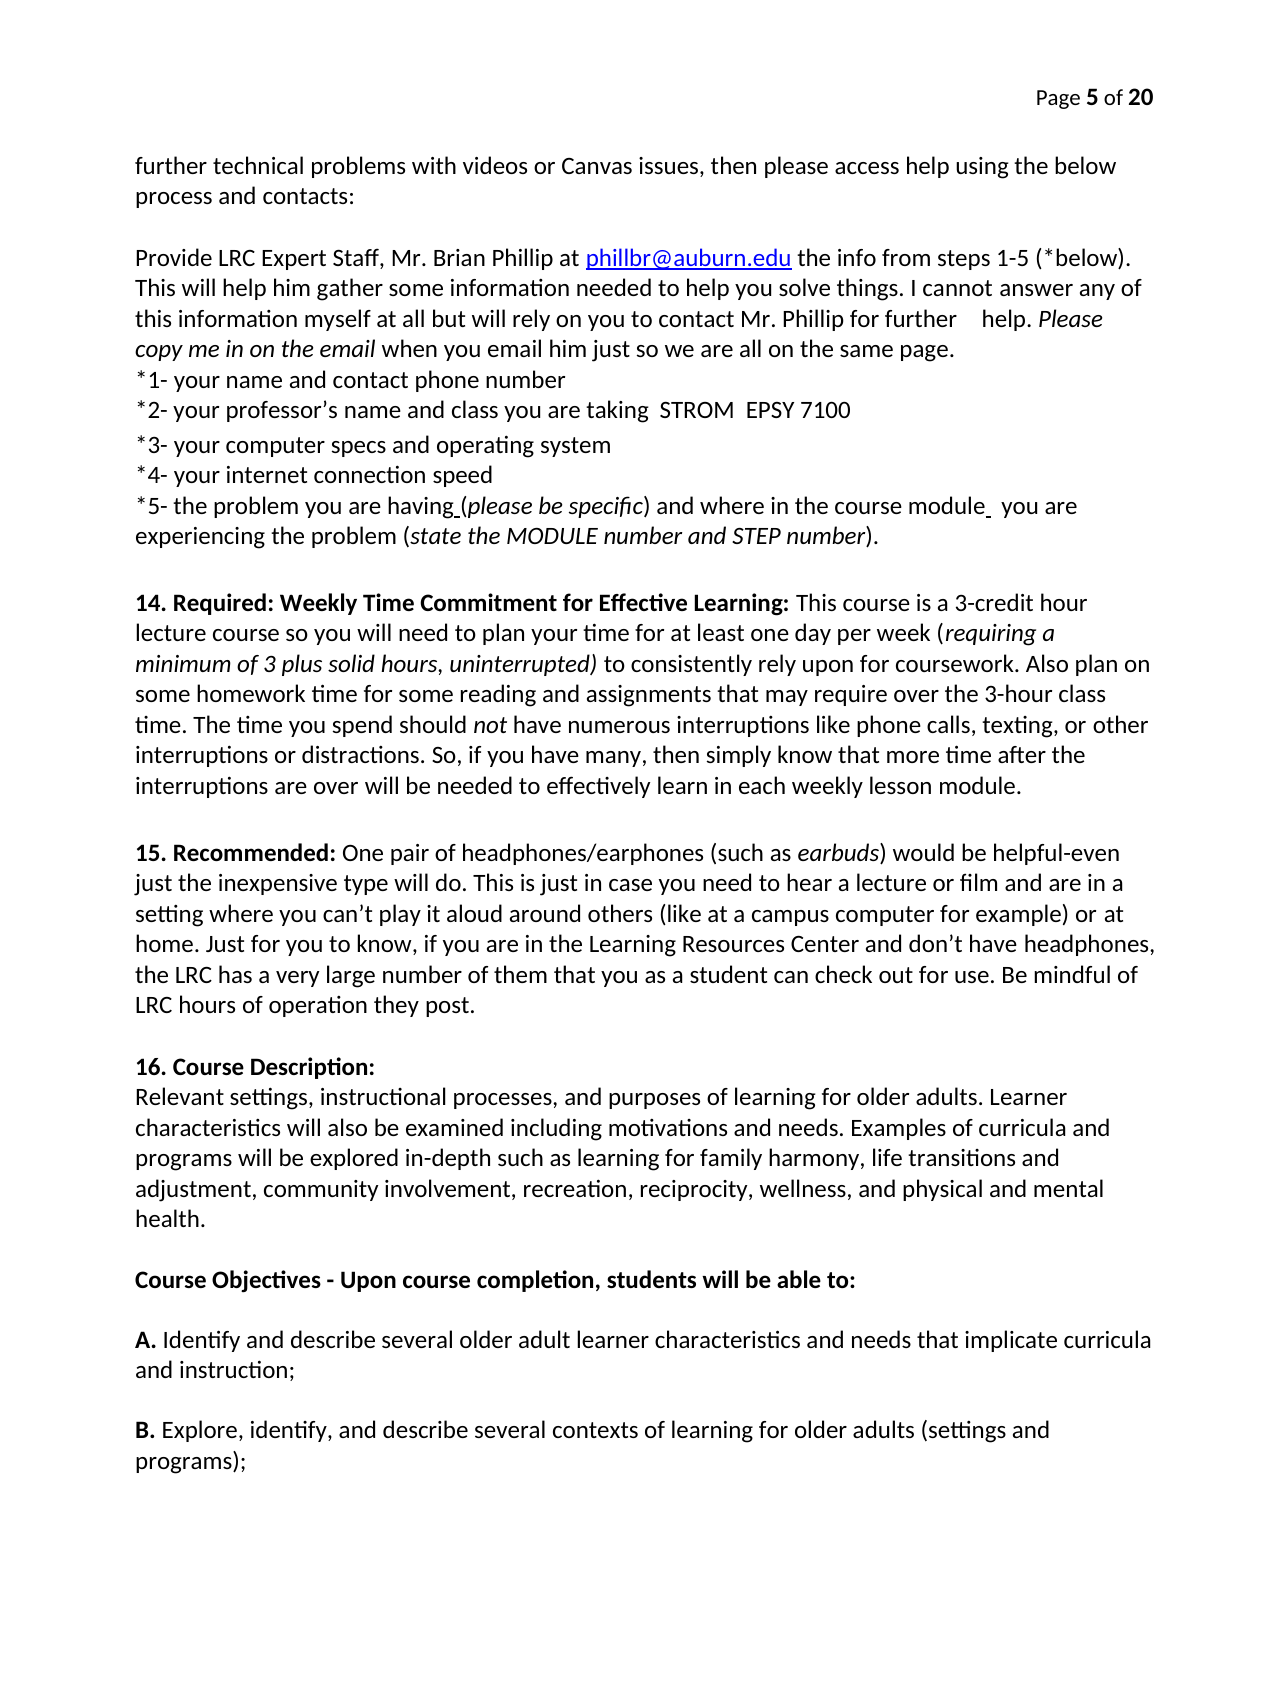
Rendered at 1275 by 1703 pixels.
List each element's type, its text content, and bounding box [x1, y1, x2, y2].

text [135, 150, 1156, 211]
text Relevant settings, instructional processes, and purposes of learning for older adults. Learner characteristics will also be examined including motivations and needs. Examples of curricula and programs will be explored in-depth such as learning for family harmony, life transitions and adjustment, community involvement, recreation, reciprocity, wellness, and physical and mental health. [135, 1081, 1136, 1234]
text *5- the problem you are having (please be specific) and where in the course module you are experiencing the problem (state the MODULE number and STEP number). [135, 491, 1156, 551]
text 16. Course Description: [135, 1051, 1153, 1081]
text A. Identify and describe several older adult learner characteristics and needs that implicate curricula and instruction; [135, 1324, 1153, 1385]
text B. Explore, identify, and describe several contexts of learning for older adults (settings and programs); [135, 1414, 1153, 1475]
text 15. Recommended: One pair of headphones/earphones (such as earbuds) would be helpful-even just the inexpensive type will do. This is just in case you need to hear a lecture or film and are in a setting where you can’t play it aloud around others (like at a campus computer for example) or at home. Just for you to know, if you are in the Learning Resources Center and don’t have headphones, the LRC has a very large number of them that you as a student can check out for use. Be mindful of LRC hours of operation they post. [135, 837, 1156, 1020]
text Course Objectives - Upon course completion, students will be able to: [135, 1234, 1136, 1295]
text *2- your professor’s name and class you are taking STROM EPSY 7100 [135, 394, 1156, 425]
text Provide LRC Expert Staff, Mr. Brian Phillip at phillbr@auburn.edu the info from steps 1-5 (*below). This will help him gather some information needed to help you solve things. I cannot answer any of this information myself at all but will rely on you to contact Mr. Phillip for further help. Please copy me in on the email when you email him just so we are all on the same page. [135, 242, 1156, 364]
text 14. Required: Weekly Time Commitment for Effective Learning: This course is a 3-credit hour lecture course so you will need to plan your time for at least one day per week (requiring a minimum of 3 plus solid hours, uninterrupted) to consistently rely upon for coursework. Also plan on some homework time for some reading and assignments that may require over the 3-hour class time. The time you spend should not have numerous interruptions like phone calls, texting, or other interruptions or distractions. So, if you have many, then simply know that more time after the interruptions are over will be needed to effectively learn in each weekly lesson module. [135, 587, 1156, 801]
text *1- your name and contact phone number [135, 364, 1156, 394]
text *4- your internet connection speed [135, 460, 1156, 490]
text *3- your computer specs and operating system [135, 429, 1156, 459]
